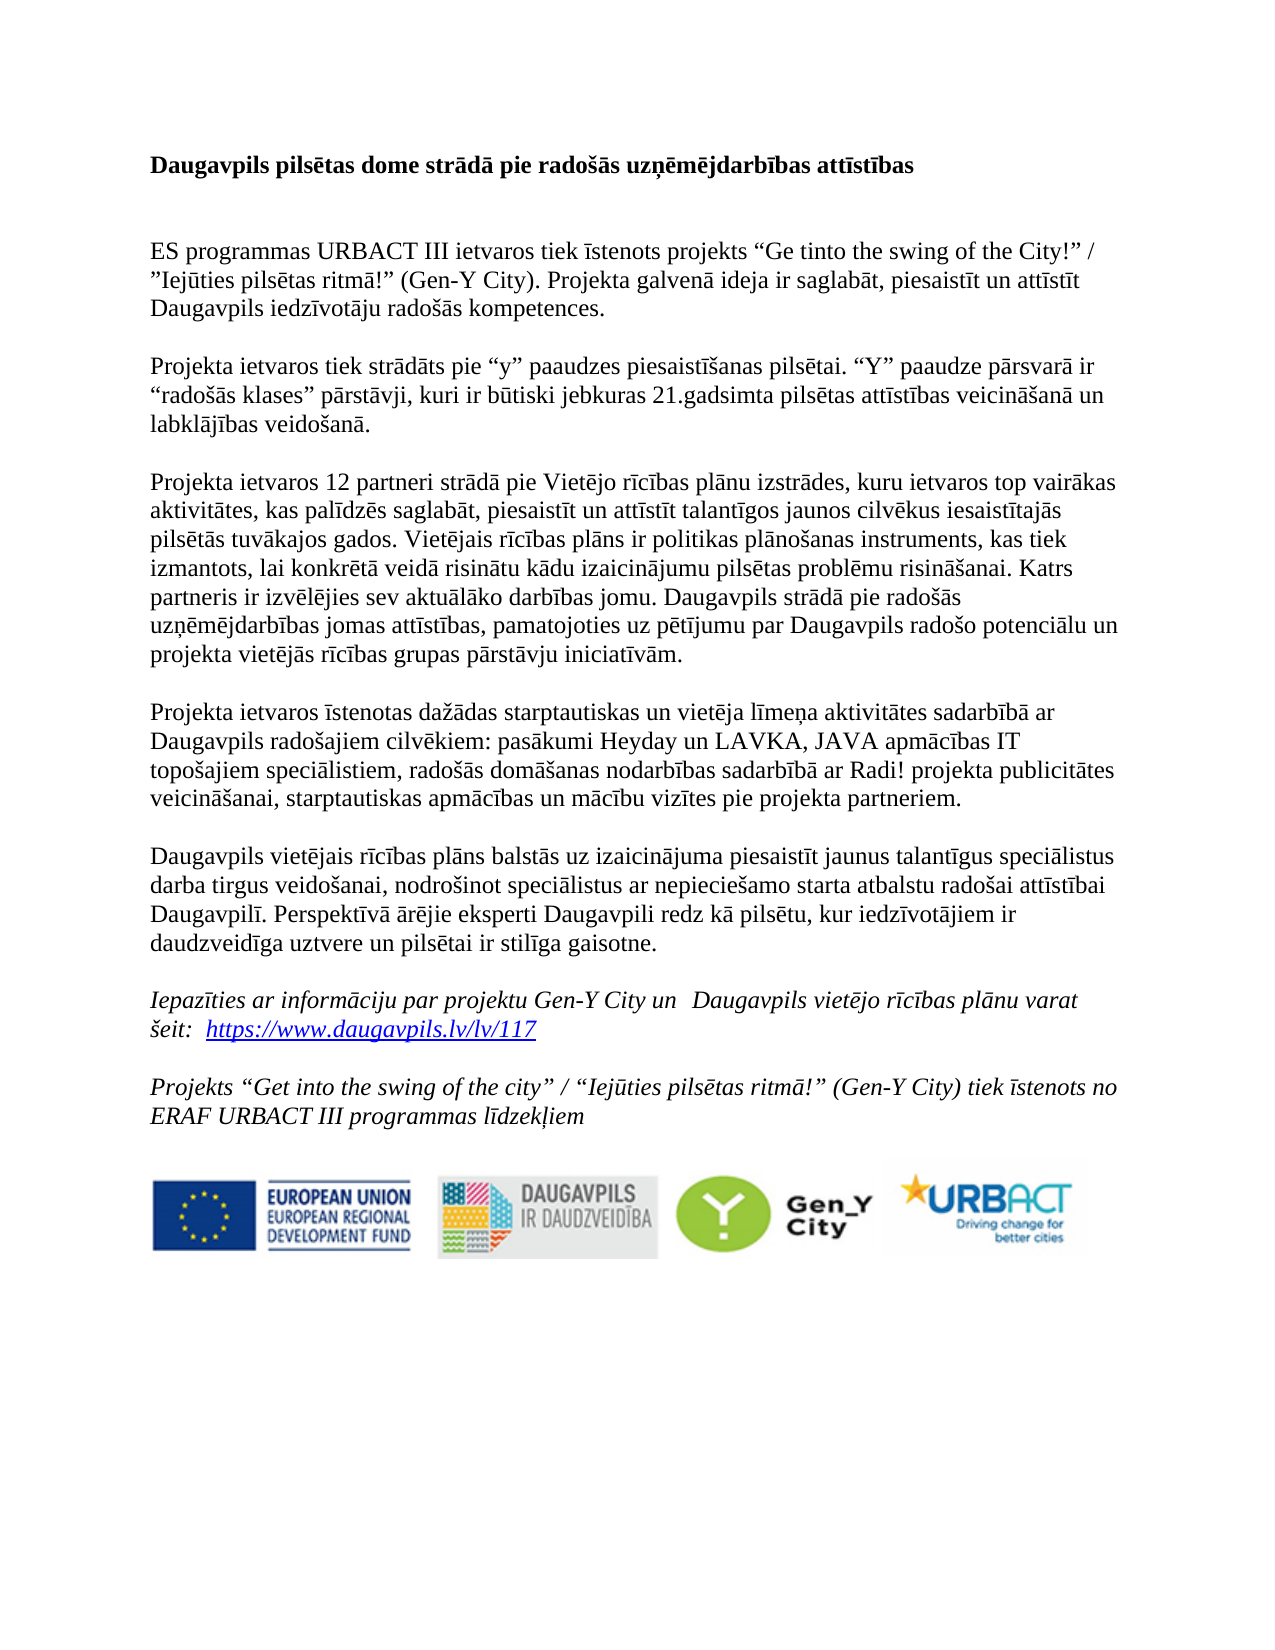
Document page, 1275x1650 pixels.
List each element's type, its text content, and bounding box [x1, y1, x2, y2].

text Projekta ietvaros 12 partneri strādā pie Vietējo rīcības plānu izstrādes, kuru ietvaros top vairākas aktivitātes, kas palīdzēs saglabāt, piesaistīt un attīstīt talantīgos jaunos cilvēkus iesaistītajās pilsētās tuvākajos gados. Vietējais rīcības plāns ir politikas plānošanas instruments, kas tiek izmantots, lai konkrētā veidā risinātu kādu izaicinājumu pilsētas problēmu risināšanai. Katrs partneris ir izvēlējies sev aktuālāko darbības jomu. Daugavpils strādā pie radošās uzņēmējdarbības jomas attīstības, pamatojoties uz pētījumu par Daugavpils radošo potenciālu un projekta vietējās rīcības grupas pārstāvju iniciatīvām. [150, 467, 1125, 668]
text Projekta ietvaros tiek strādāts pie “y” paaudzes piesaistīšanas pilsētai. “Y” paaudze pārsvarā ir “radošās klases” pārstāvji, kuri ir būtiski jebkuras 21.gadsimta pilsētas attīstības veicināšanā un labklājības veidošanā. [150, 351, 1125, 438]
text Daugavpils vietējais rīcības plāns balstās uz izaicinājuma piesaistīt jaunus talantīgus speciālistus darba tirgus veidošanai, nodrošinot speciālistus ar nepieciešamo starta atbalstu radošai attīstībai Daugavpilī. Perspektīvā ārējie eksperti Daugavpili redz kā pilsētu, kur iedzīvotājiem ir daudzveidīga uztvere un pilsētai ir stilīga gaisotne. [150, 841, 1125, 956]
text Iepazīties ar informāciju par projektu Gen-Y City un Daugavpils vietējo rīcības plānu varat šeit: https://www.daugavpils.lv/lv/117 [150, 986, 1125, 1043]
text Daugavpils pilsētas dome strādā pie radošās uzņēmējdarbības attīstības [150, 150, 1125, 207]
text Projekts “Get into the swing of the city” / “Iejūties pilsētas ritmā!” (Gen-Y City) tiek īstenots no ERAF URBACT III programmas līdzekļiem [150, 1072, 1125, 1130]
text ES programmas URBACT III ietvaros tiek īstenots projekts “Ge tinto the swing of the City!” / ”Iejūties pilsētas ritmā!” (Gen-Y City). Projekta galvenā ideja ir saglabāt, piesaistīt un attīstīt Daugavpils iedzīvotāju radošās kompetences. [150, 236, 1125, 322]
picture [150, 1158, 1088, 1259]
text Projekta ietvaros īstenotas dažādas starptautiskas un vietēja līmeņa aktivitātes sadarbībā ar Daugavpils radošajiem cilvēkiem: pasākumi Heyday un LAVKA, JAVA apmācības IT topošajiem speciālistiem, radošās domāšanas nodarbības sadarbībā ar Radi! projekta publicitātes veicināšanai, starptautiskas apmācības un mācību vizītes pie projekta partneriem. [150, 697, 1125, 812]
